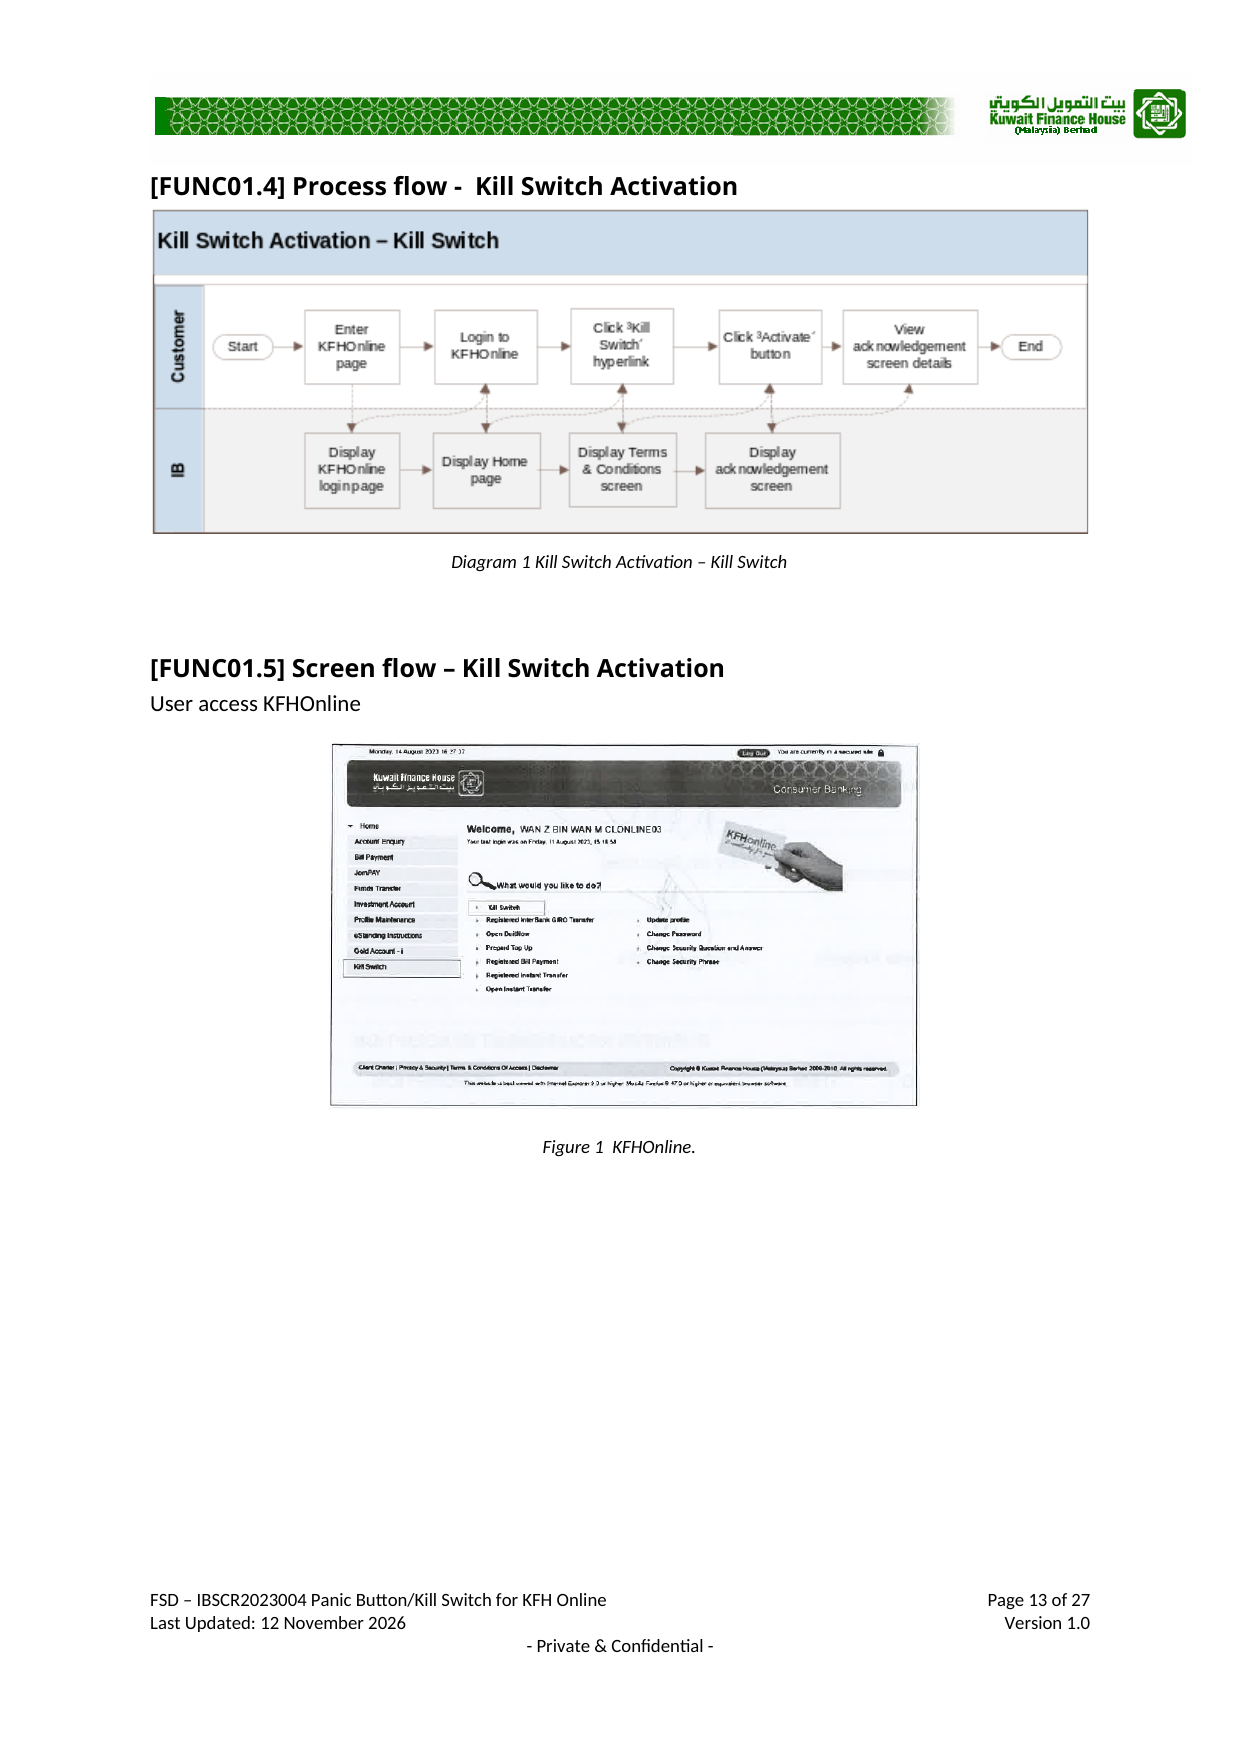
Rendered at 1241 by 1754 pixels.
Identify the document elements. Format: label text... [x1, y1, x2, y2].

text Figure 1 KFHOnline. [150, 1135, 1090, 1158]
subtitle [FUNC01.5] Screen flow – Kill Switch Activation [150, 650, 1090, 684]
subtitle [FUNC01.4] Process flow - Kill Switch Activation [150, 168, 1090, 202]
text User access KFHOnline [150, 689, 1090, 717]
picture [329, 743, 920, 1109]
text Diagram 1 Kill Switch Activation – Kill Switch [150, 550, 1090, 573]
